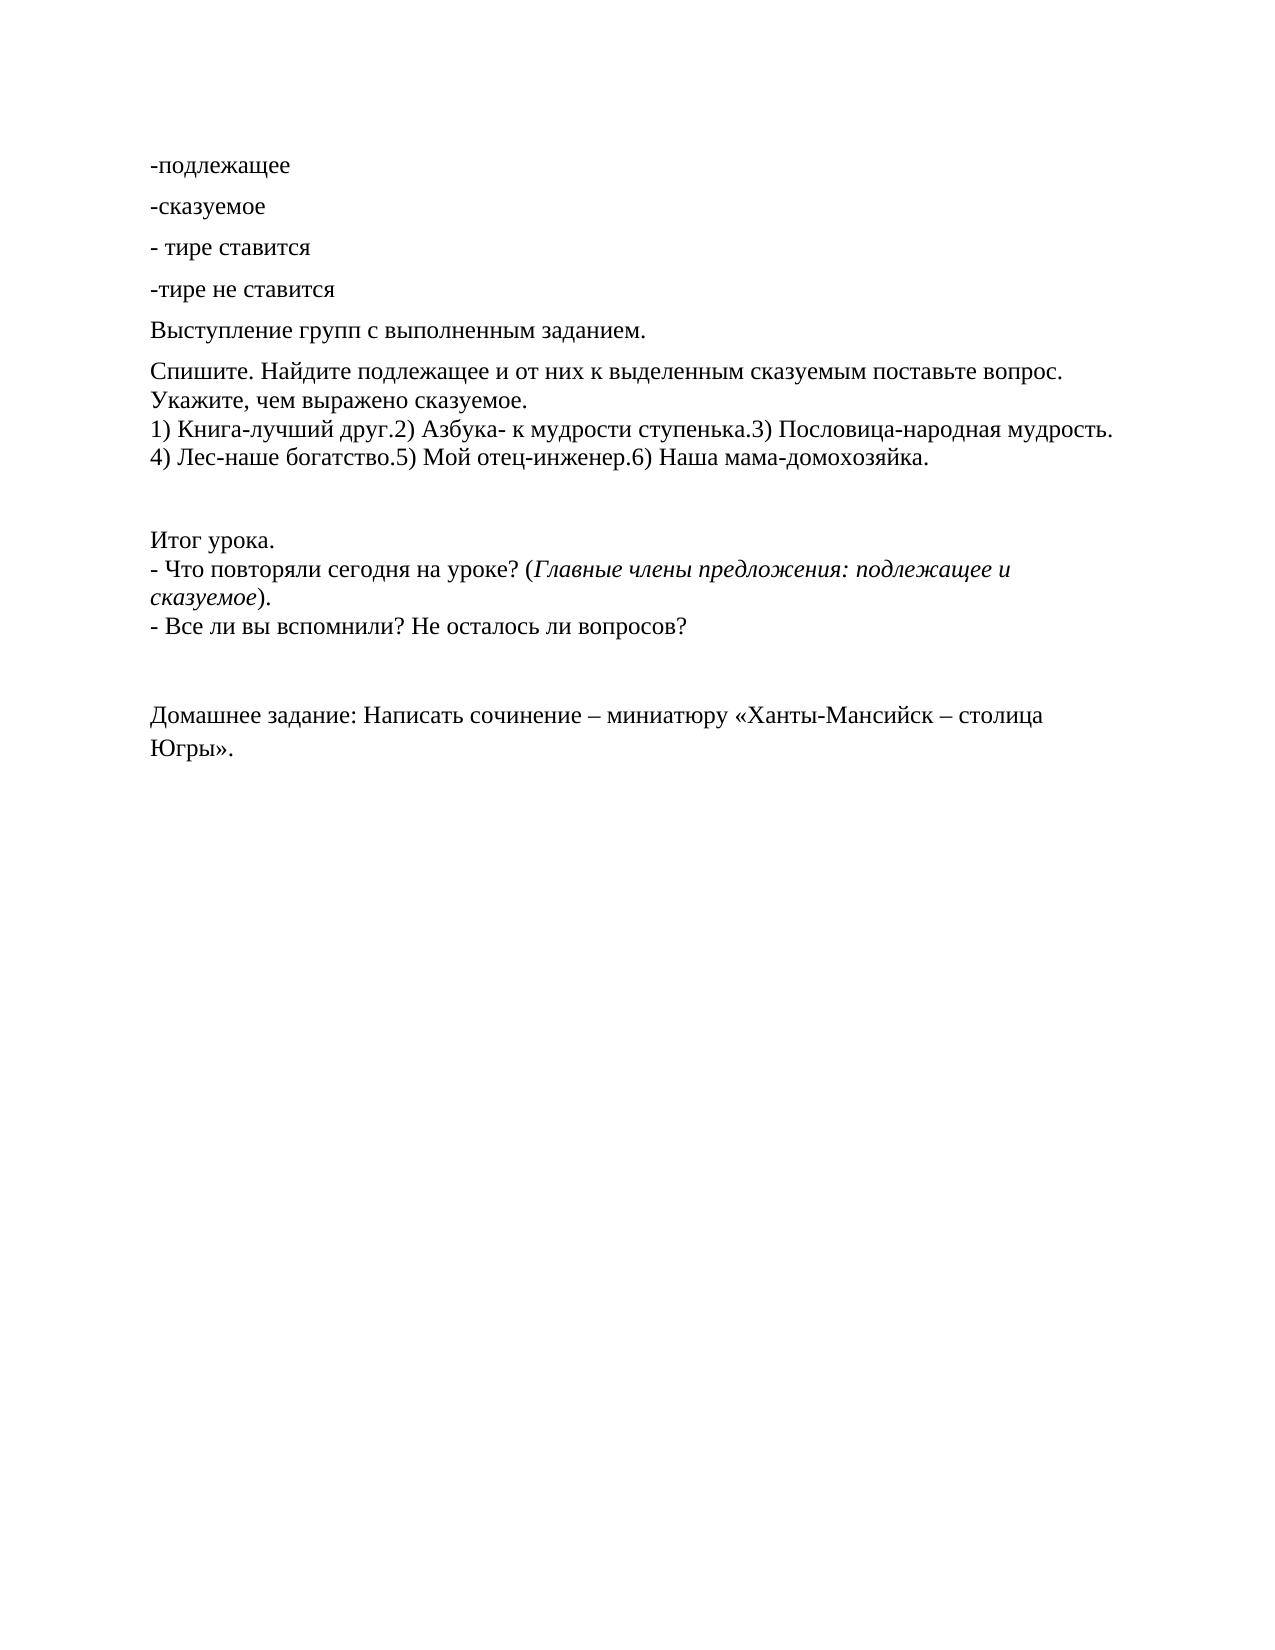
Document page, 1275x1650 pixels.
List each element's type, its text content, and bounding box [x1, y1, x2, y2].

text Выступление групп с выполненным заданием. [150, 315, 1125, 344]
text Домашнее задание: Написать сочинение – миниатюру «Ханты-Мансийск – столица Югры». [150, 700, 1125, 762]
text -подлежащее [150, 150, 1125, 179]
text Итог урока. - Что повторяли сегодня на уроке? (Главные члены предложения: подлежащее и сказуемое). - Все ли вы вспомнили? Не осталось ли вопросов? [150, 525, 1125, 640]
text -тире не ставится [150, 274, 1125, 302]
text Спишите. Найдите подлежащее и от них к выделенным сказуемым поставьте вопрос. Укажите, чем выражено сказуемое. 1) Книга-лучший друг.2) Азбука- к мудрости ступенька.3) Пословица-народная мудрость. 4) Лес-наше богатство.5) Мой отец-инженер.6) Наша мама-домохозяйка. [150, 356, 1125, 471]
text -сказуемое [150, 191, 1125, 220]
text - тире ставится [150, 232, 1125, 261]
